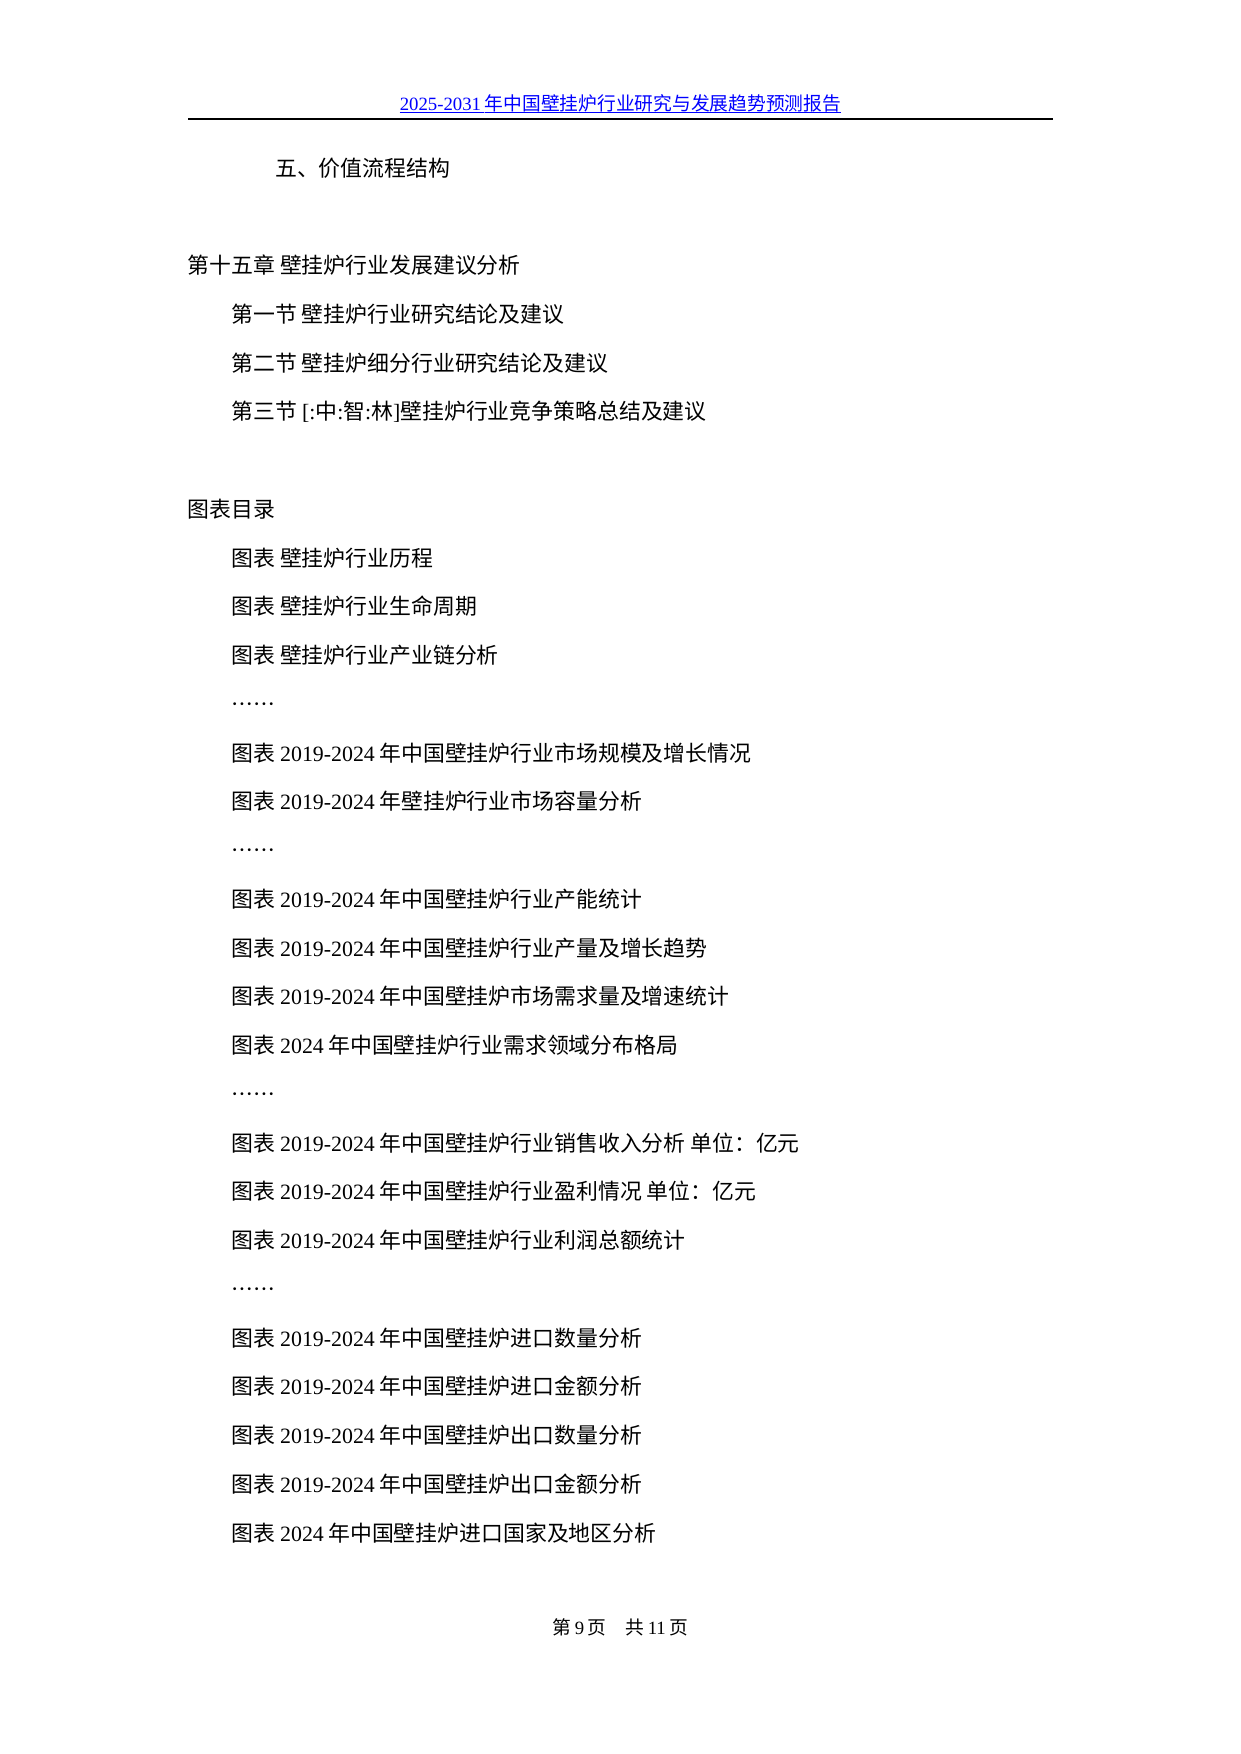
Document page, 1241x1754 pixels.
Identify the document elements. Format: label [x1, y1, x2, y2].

text [187, 150, 1053, 1548]
